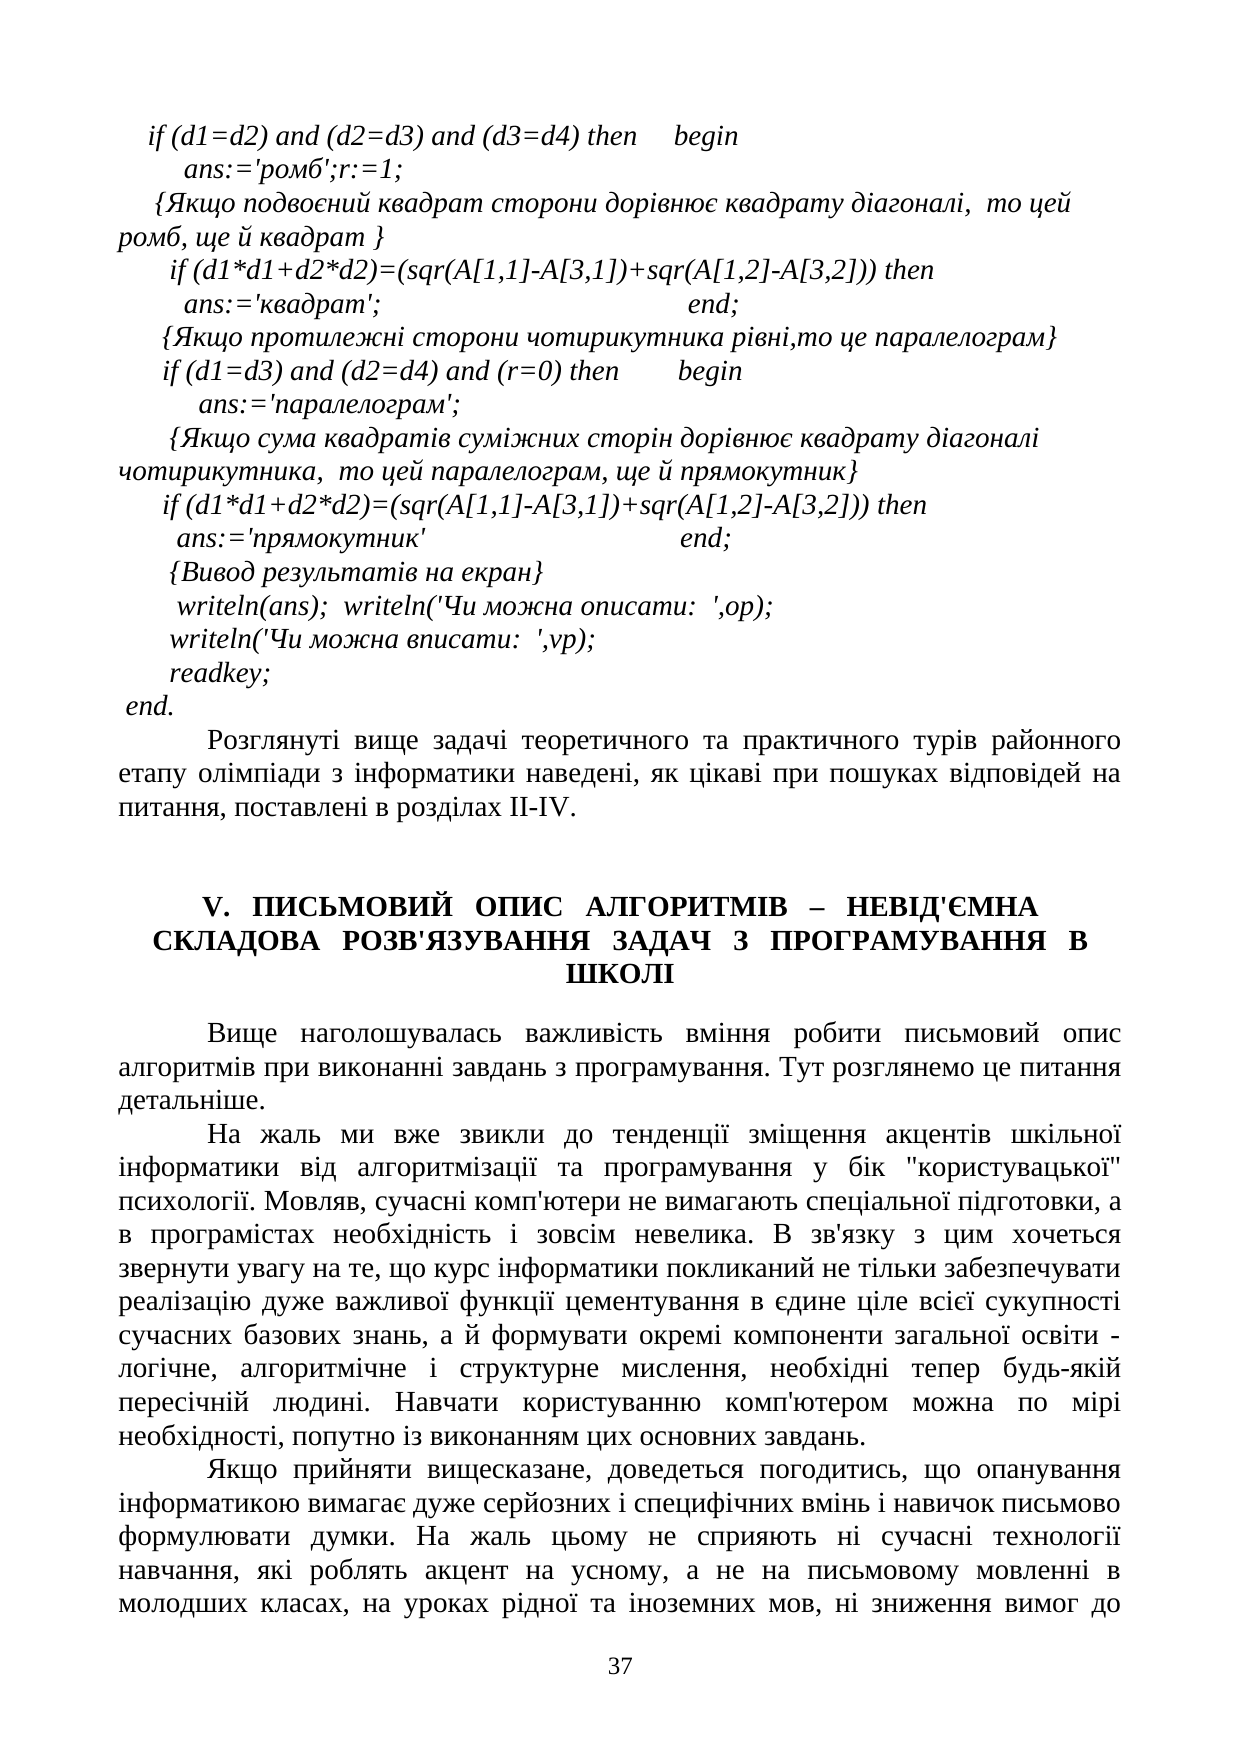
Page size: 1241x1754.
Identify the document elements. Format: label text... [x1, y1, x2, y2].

text СКЛАДОВА РОЗВ'ЯЗУВАННЯ ЗАДАЧ З ПРОГРАМУВАННЯ В ШКОЛІ [118, 923, 1122, 990]
text V. ПИСЬМОВИЙ ОПИС АЛГОРИТМІВ – НЕВІД'ЄМНА [118, 889, 1122, 923]
text ans:='паралелограм'; [118, 386, 1122, 420]
text На жаль ми вже звикли до тенденції зміщення акцентів шкільної інформатики від алгоритмізації та програмування у бік "користувацької" психології. Мовляв, сучасні комп'ютери не вимагають спеціальної підготовки, а в програмістах необхідність і зовсім невелика. В зв'язку з цим хочеться звернути увагу на те, що курс інформатики покликаний не тільки забезпечувати реалізацію дуже важливої функції цементування в єдине ціле всієї сукупності сучасних базових знань, а й формувати окремі компоненти загальної освіти - логічне, алгоритмічне і структурне мислення, необхідні тепер будь-якій пересічній людині. Навчати користуванню комп'ютером можна по мірі необхідності, попутно із виконанням цих основних завдань. [118, 1116, 1122, 1451]
text readkey; [118, 655, 1122, 688]
text {Якщо подвоєний квадрат сторони дорiвнює квадрату дiагоналі, то цей ромб, ще й квадрат } [118, 185, 1122, 252]
text if (d1*d1+d2*d2)=(sqr(A[1,1]-A[3,1])+sqr(A[1,2]-A[3,2])) then [118, 252, 1122, 286]
text Вище наголошувалась важливість вміння робити письмовий опис алгоритмів при виконанні завдань з програмування. Тут розглянемо це питання детальніше. [118, 1015, 1122, 1116]
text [118, 1451, 1122, 1619]
text end. [118, 688, 1122, 722]
text writeln('Чи можна вписати: ',vp); [118, 621, 1122, 655]
text if (d1*d1+d2*d2)=(sqr(A[1,1]-A[3,1])+sqr(A[1,2]-A[3,2])) then [118, 487, 1122, 521]
text {Вивод результатiв на екран} [118, 554, 1122, 588]
text if (d1=d2) and (d2=d3) and (d3=d4) then begin [118, 118, 1122, 152]
text ans:='прямокутник' end; [118, 521, 1122, 554]
text writeln(ans); writeln('Чи можна описати: ',op); [118, 588, 1122, 621]
text ans:='квадрат'; end; [118, 286, 1122, 319]
text if (d1=d3) and (d2=d4) and (r=0) then begin [118, 353, 1122, 386]
text {Якщо протилежнi сторони чотирикутника рiвнi,то це паралелограм} [118, 319, 1122, 353]
text {Якщо сума квадратiв сумiжних сторiн дорiвнює квадрату дiагоналi чотирикутника, то цей паралелограм, ще й прямокутник} [118, 420, 1122, 487]
text Розглянуті вище задачі теоретичного та практичного турів районного етапу олімпіади з інформатики наведені, як цікаві при пошуках відповідей на питання, поставлені в розділах ІІ-ІV. [118, 722, 1122, 822]
text ans:='ромб';r:=1; [118, 152, 1122, 185]
